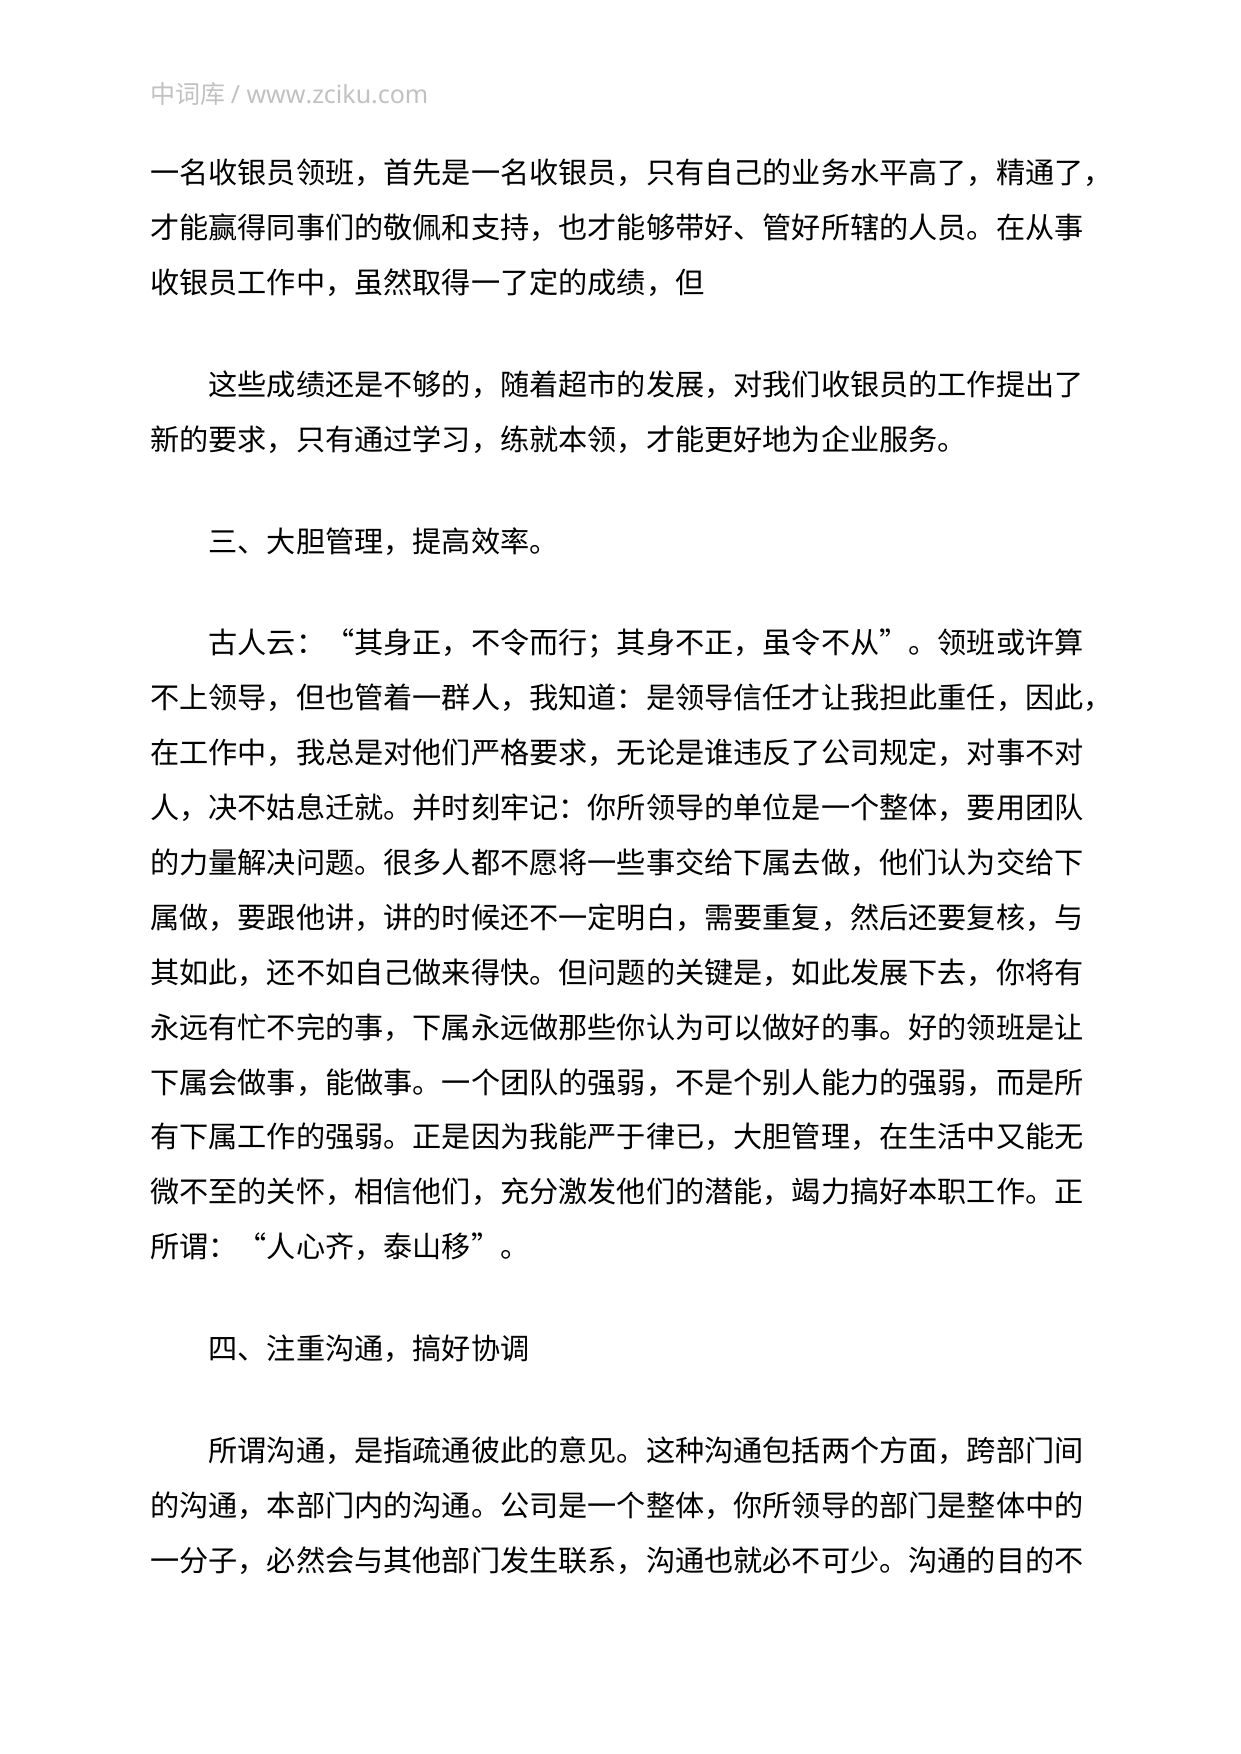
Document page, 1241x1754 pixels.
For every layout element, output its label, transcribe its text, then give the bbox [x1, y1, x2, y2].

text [150, 150, 1090, 302]
text 这些成绩还是不够的，随着超市的发展，对我们收银员的工作提出了新的要求，只有通过学习，练就本领，才能更好地为企业服务。 [150, 362, 1090, 459]
text 古人云：“其身正，不令而行；其身不正，虽令不从”。领班或许算不上领导，但也管着一群人，我知道：是领导信任才让我担此重任，因此，在工作中，我总是对他们严格要求，无论是谁违反了公司规定，对事不对人，决不姑息迁就。并时刻牢记：你所领导的单位是一个整体，要用团队的力量解决问题。很多人都不愿将一些事交给下属去做，他们认为交给下属做，要跟他讲，讲的时候还不一定明白，需要重复，然后还要复核，与其如此，还不如自己做来得快。但问题的关键是，如此发展下去，你将有永远有忙不完的事，下属永远做那些你认为可以做好的事。好的领班是让下属会做事，能做事。一个团队的强弱，不是个别人能力的强弱，而是所有下属工作的强弱。正是因为我能严于律已，大胆管理，在生活中又能无微不至的关怀，相信他们，充分激发他们的潜能，竭力搞好本职工作。正所谓：“人心齐，泰山移”。 [150, 620, 1090, 1266]
text 四、注重沟通，搞好协调 [150, 1326, 1090, 1368]
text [150, 1427, 1090, 1579]
text 三、大胆管理，提高效率。 [150, 518, 1090, 561]
